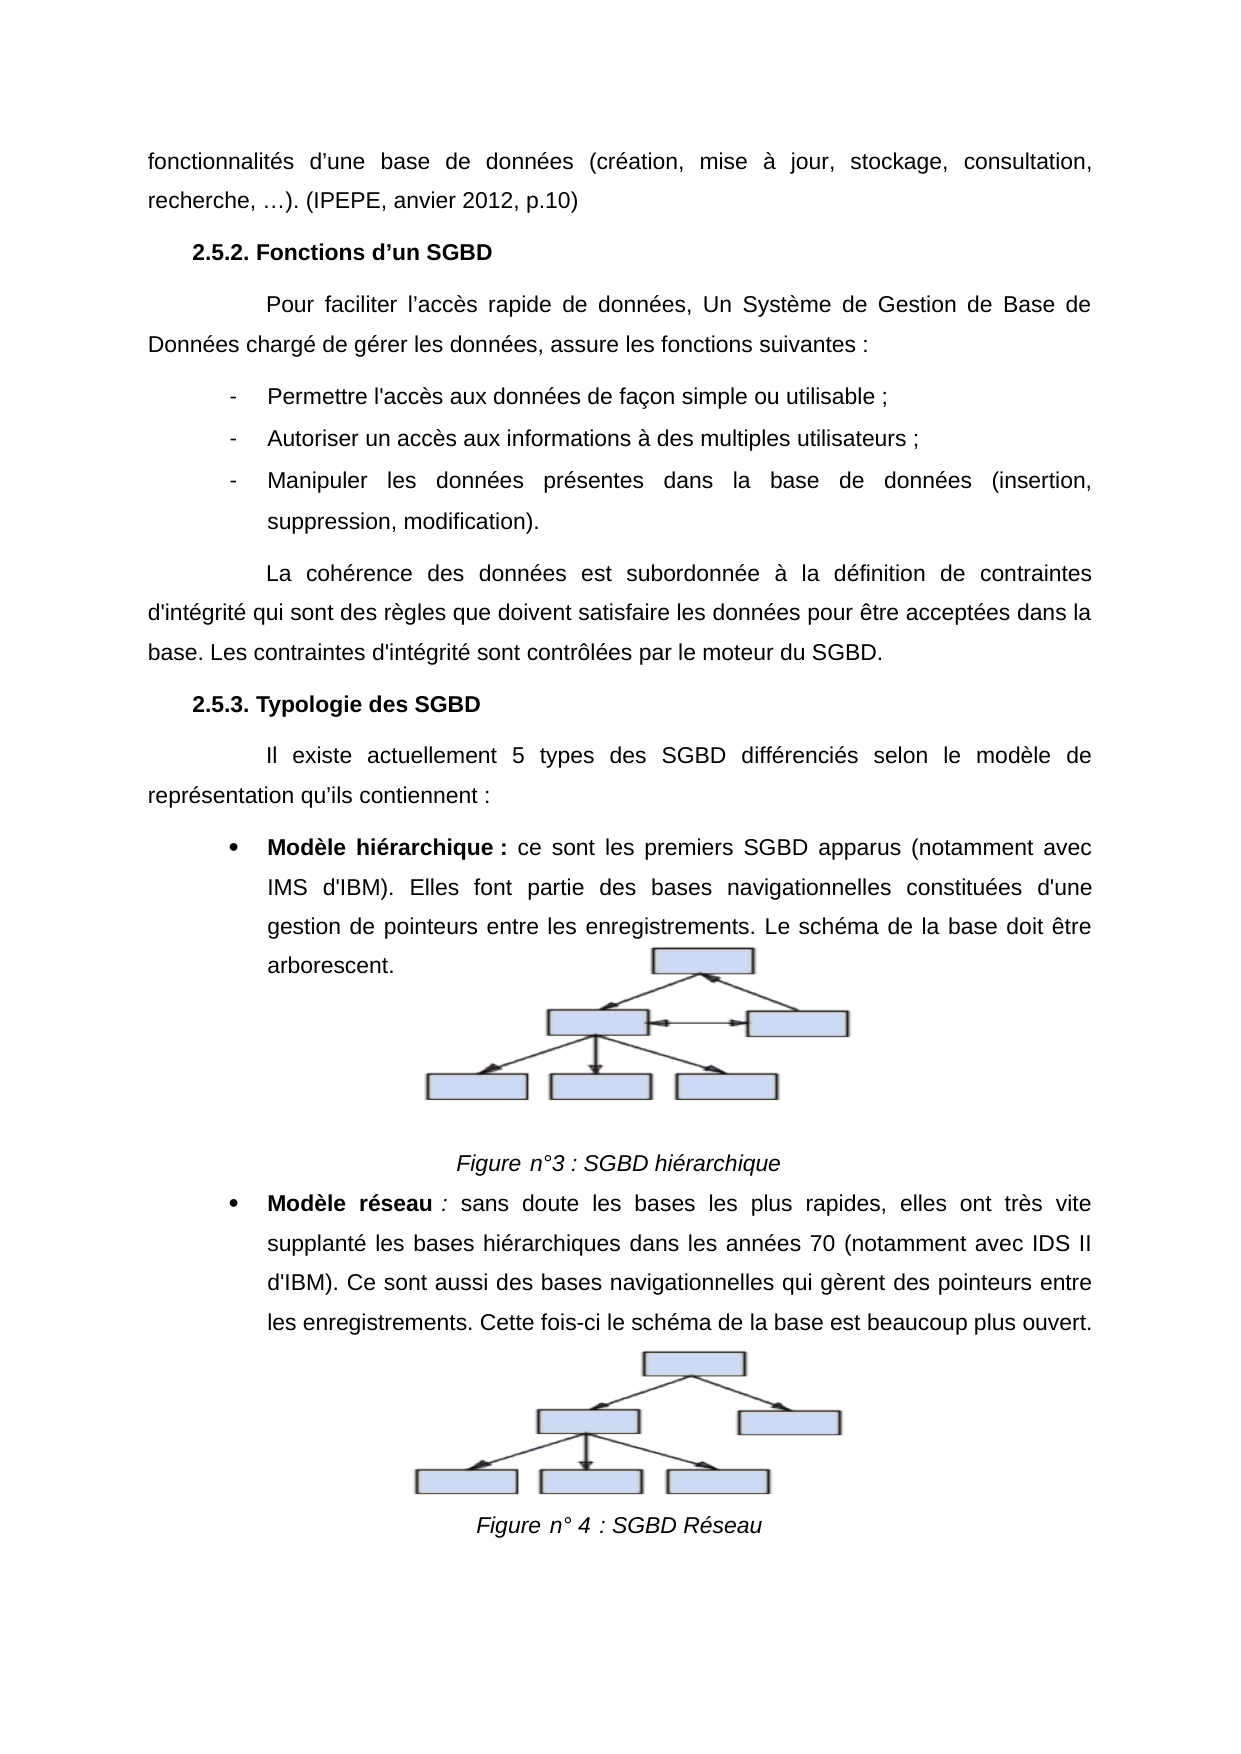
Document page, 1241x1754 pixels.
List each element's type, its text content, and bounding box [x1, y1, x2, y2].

list Manipuler les données présentes dans la base de données (insertion, suppression, modification). [229, 466, 1093, 534]
text 2.5.2. Fonctions d’un SGBD [148, 239, 1093, 265]
text Il existe actuellement 5 types des SGBD différenciés selon le modèle de représentation qu’ils contiennent : [148, 742, 1093, 808]
text La cohérence des données est subordonnée à la définition de contraintes d'intégrité qui sont des règles que doivent satisfaire les données pour être acceptées dans la base. Les contraintes d'intégrité sont contrôlées par le moteur du SGBD. [148, 559, 1093, 665]
list Autoriser un accès aux informations à des multiples utilisateurs ; [229, 424, 1093, 452]
text 2.5.3. Typologie des SGBD [148, 691, 1093, 717]
picture [417, 944, 858, 1103]
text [148, 148, 1093, 213]
list Modèle réseau : sans doute les bases les plus rapides, elles ont très vite supplanté les bases hiérarchiques dans les années 70 (notamment avec IDS II d'IBM). Ce sont aussi des bases navigationnelles qui gèrent des pointeurs entre les enregistrements. Cette fois-ci le schéma de la base est beaucoup plus ouvert. [229, 1190, 1093, 1335]
list Permettre l'accès aux données de façon simple ou utilisable ; [229, 382, 1093, 411]
text Pour faciliter l’accès rapide de données, Un Système de Gestion de Base de Données chargé de gérer les données, assure les fonctions suivantes : [148, 291, 1093, 357]
text Figure n°3 : SGBD hiérarchique [148, 1149, 1091, 1176]
list Figure n° 4 : SGBD Réseau [148, 1512, 1093, 1538]
picture [406, 1348, 851, 1497]
list Modèle hiérarchique : ce sont les premiers SGBD apparus (notamment avec IMS d'IBM). Elles font partie des bases navigationnelles constituées d'une gestion de pointeurs entre les enregistrements. Le schéma de la base doit être arborescent. [229, 834, 1093, 979]
